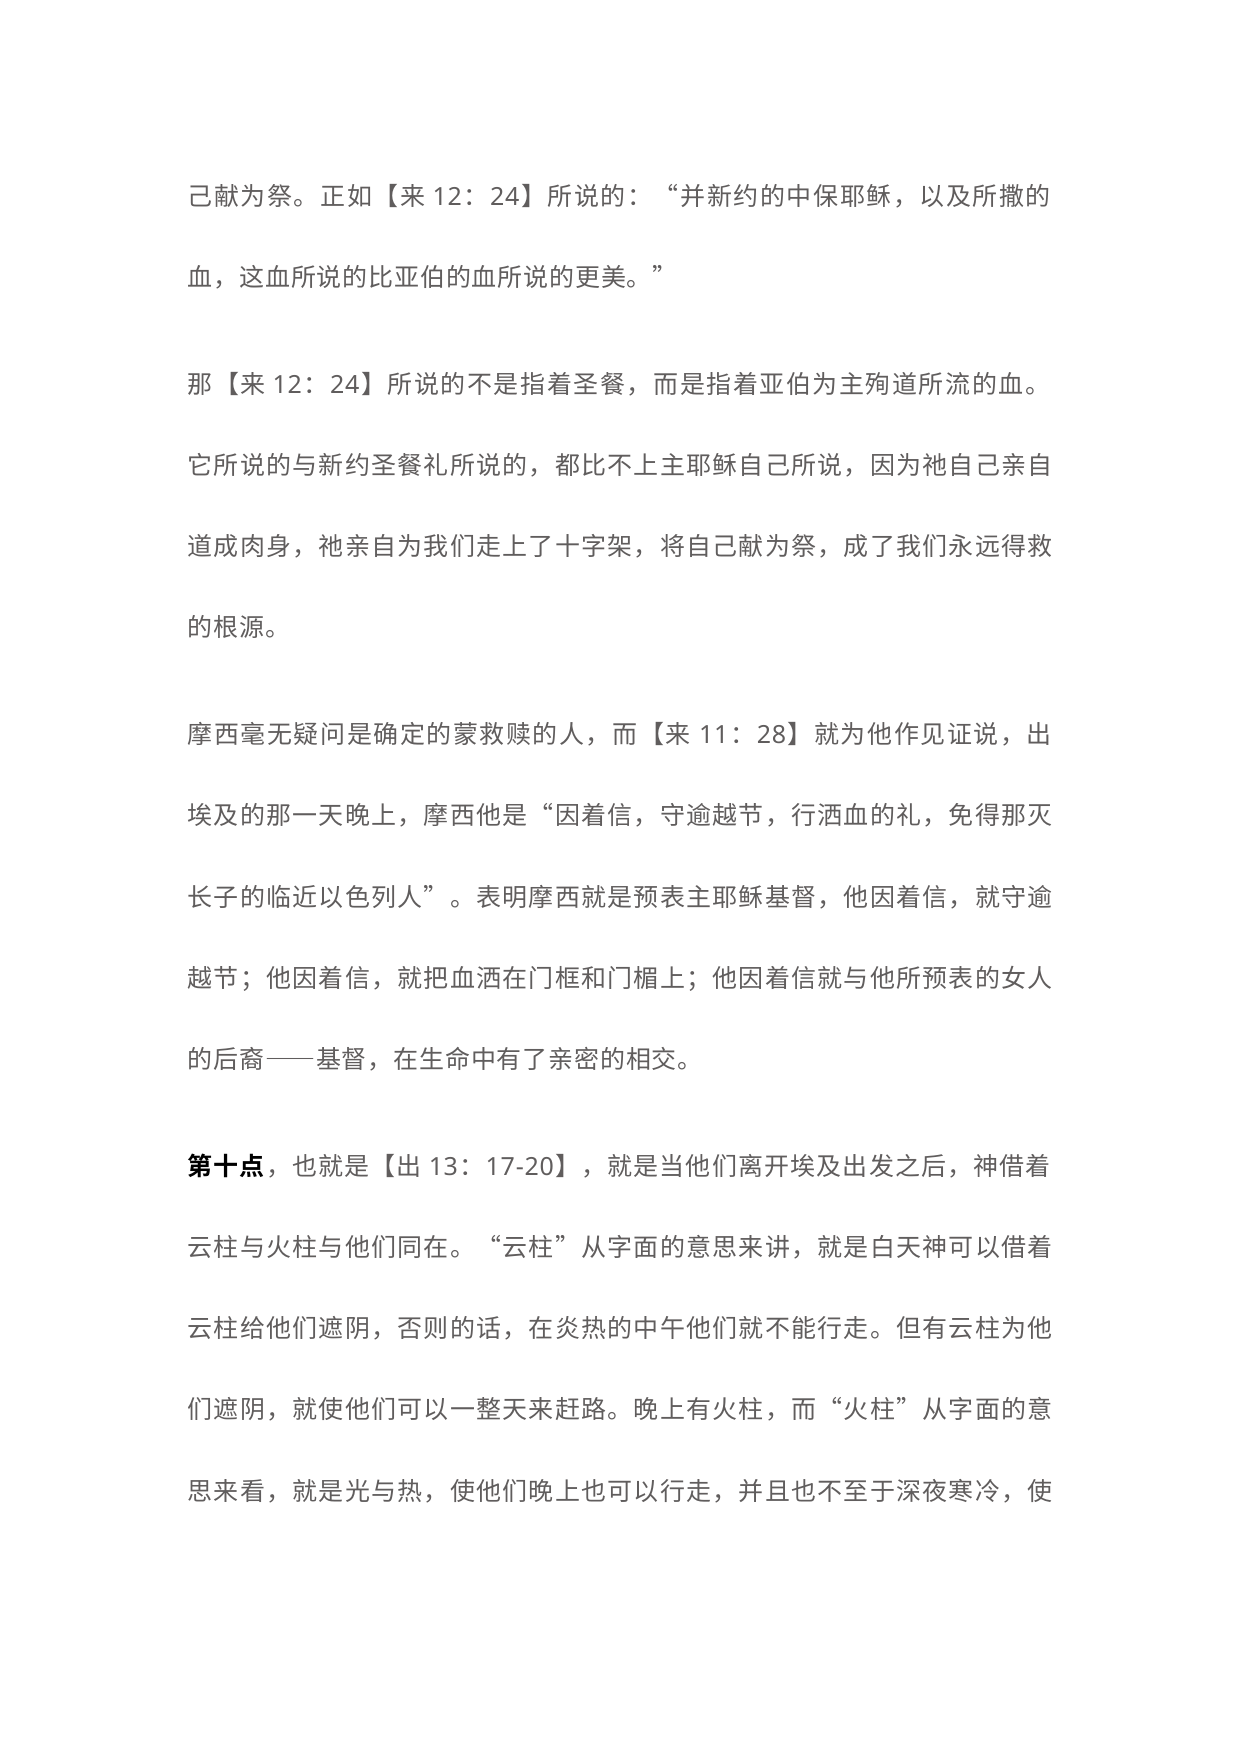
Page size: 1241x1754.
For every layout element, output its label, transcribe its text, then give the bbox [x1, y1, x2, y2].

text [187, 1132, 1053, 1522]
text 那【来12：24】所说的不是指着圣餐，而是指着亚伯为主殉道所流的血。它所说的与新约圣餐礼所说的，都比不上主耶稣自己所说，因为祂自己亲自道成肉身，祂亲自为我们走上了十字架，将自己献为祭，成了我们永远得救的根源。 [187, 350, 1053, 658]
text 摩西毫无疑问是确定的蒙救赎的人，而【来11：28】就为他作见证说，出埃及的那一天晚上，摩西他是“因着信，守逾越节，行洒血的礼，免得那灭长子的临近以色列人”。表明摩西就是预表主耶稣基督，他因着信，就守逾越节；他因着信，就把血洒在门框和门楣上；他因着信就与他所预表的女人的后裔——基督，在生命中有了亲密的相交。 [187, 700, 1053, 1090]
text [187, 162, 1053, 308]
